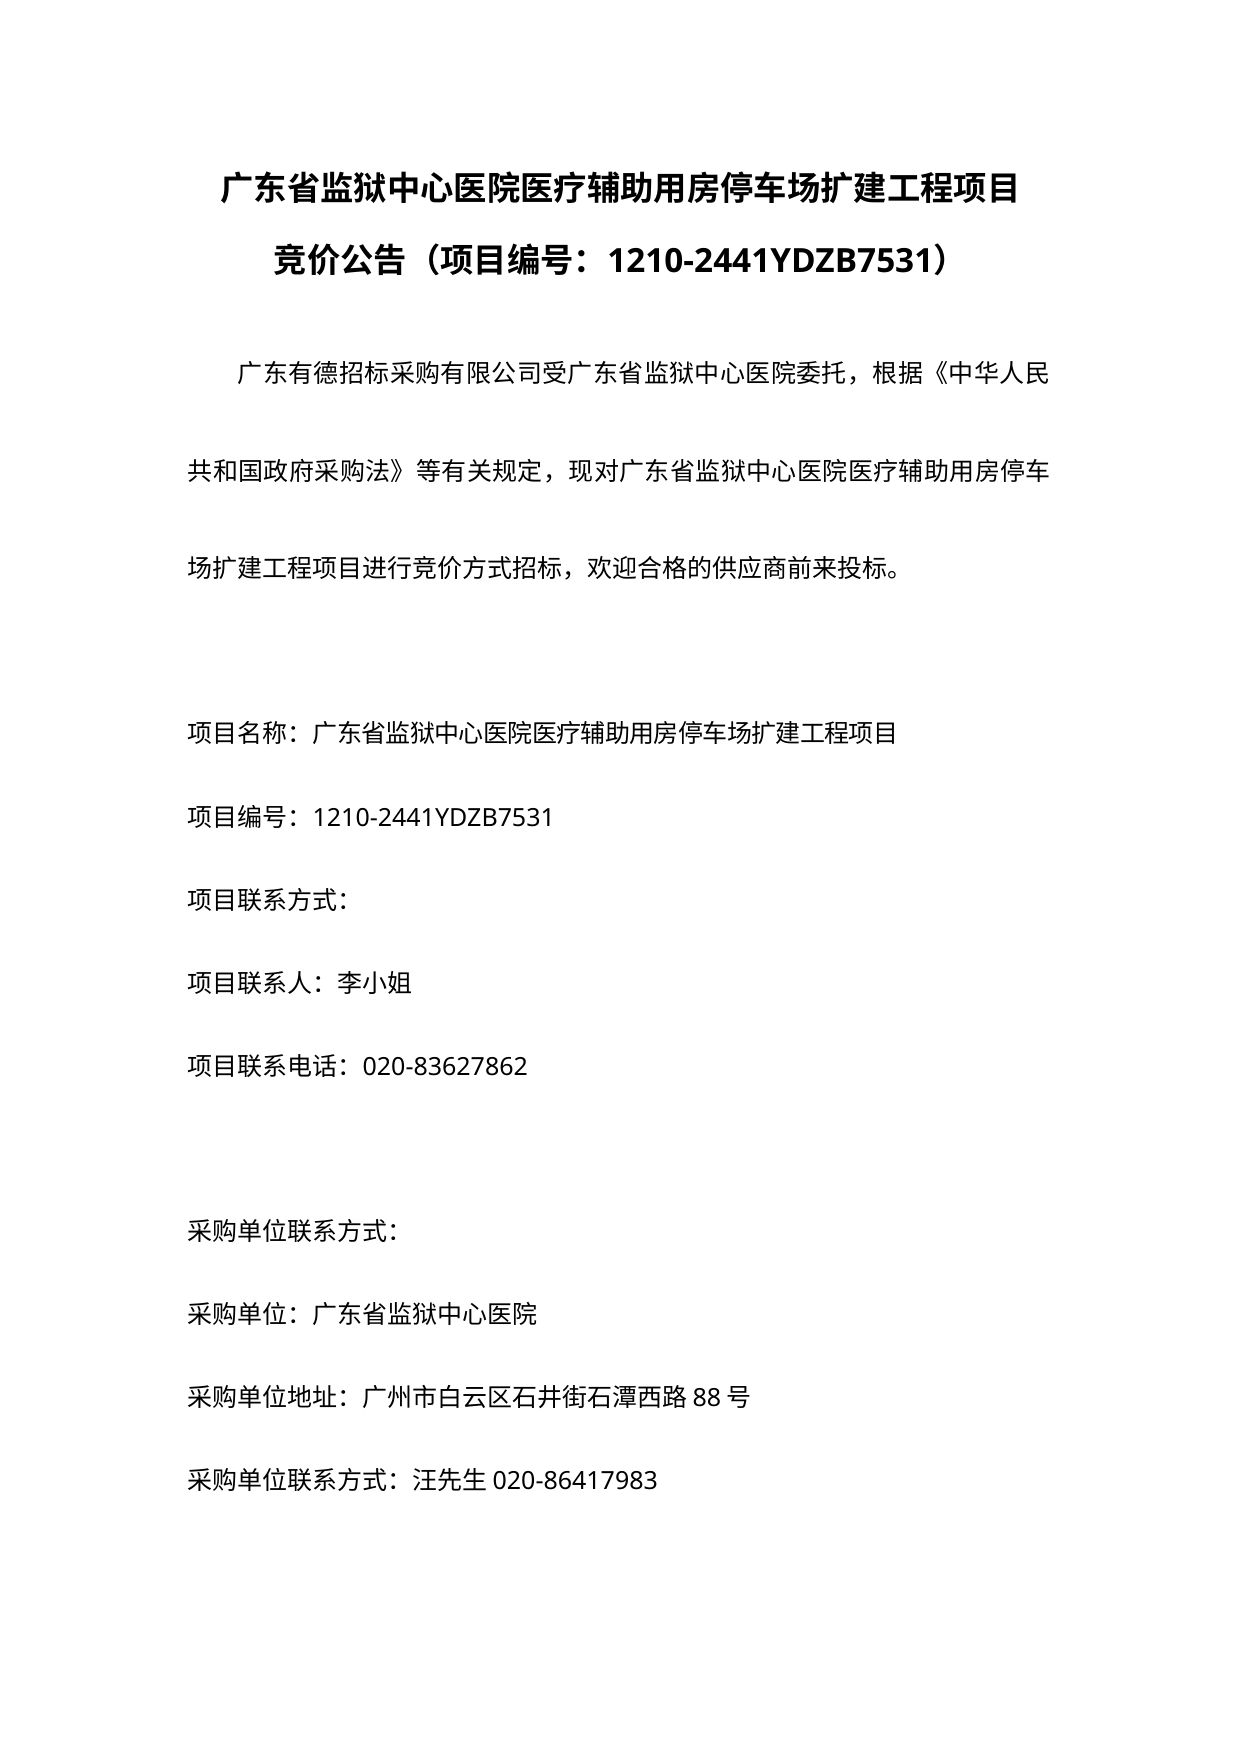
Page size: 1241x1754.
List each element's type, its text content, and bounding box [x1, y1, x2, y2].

title 广东省监狱中心医院医疗辅助用房停车场扩建工程项目 [187, 162, 1053, 210]
title 竞价公告（项目编号：1210-2441YDZB7531） [187, 234, 1053, 283]
text 采购单位地址：广州市白云区石井街石潭西路88号 [187, 1363, 1053, 1428]
text 项目联系人：李小姐 [187, 949, 1053, 1014]
text 采购单位：广东省监狱中心医院 [187, 1280, 1053, 1345]
text 采购单位联系方式：汪先生020-86417983 [187, 1446, 1053, 1511]
text 项目编号：1210-2441YDZB7531 [187, 783, 1053, 848]
text 项目名称：广东省监狱中心医院医疗辅助用房停车场扩建工程项目 [187, 699, 1053, 764]
text 项目联系电话：020-83627862 [187, 1032, 1053, 1097]
text 采购单位联系方式： [187, 1197, 1053, 1262]
text 广东有德招标采购有限公司受广东省监狱中心医院委托，根据《中华人民共和国政府采购法》等有关规定，现对广东省监狱中心医院医疗辅助用房停车场扩建工程项目进行竞价方式招标，欢迎合格的供应商前来投标。 [187, 339, 1053, 599]
text 项目联系方式： [187, 866, 1053, 931]
